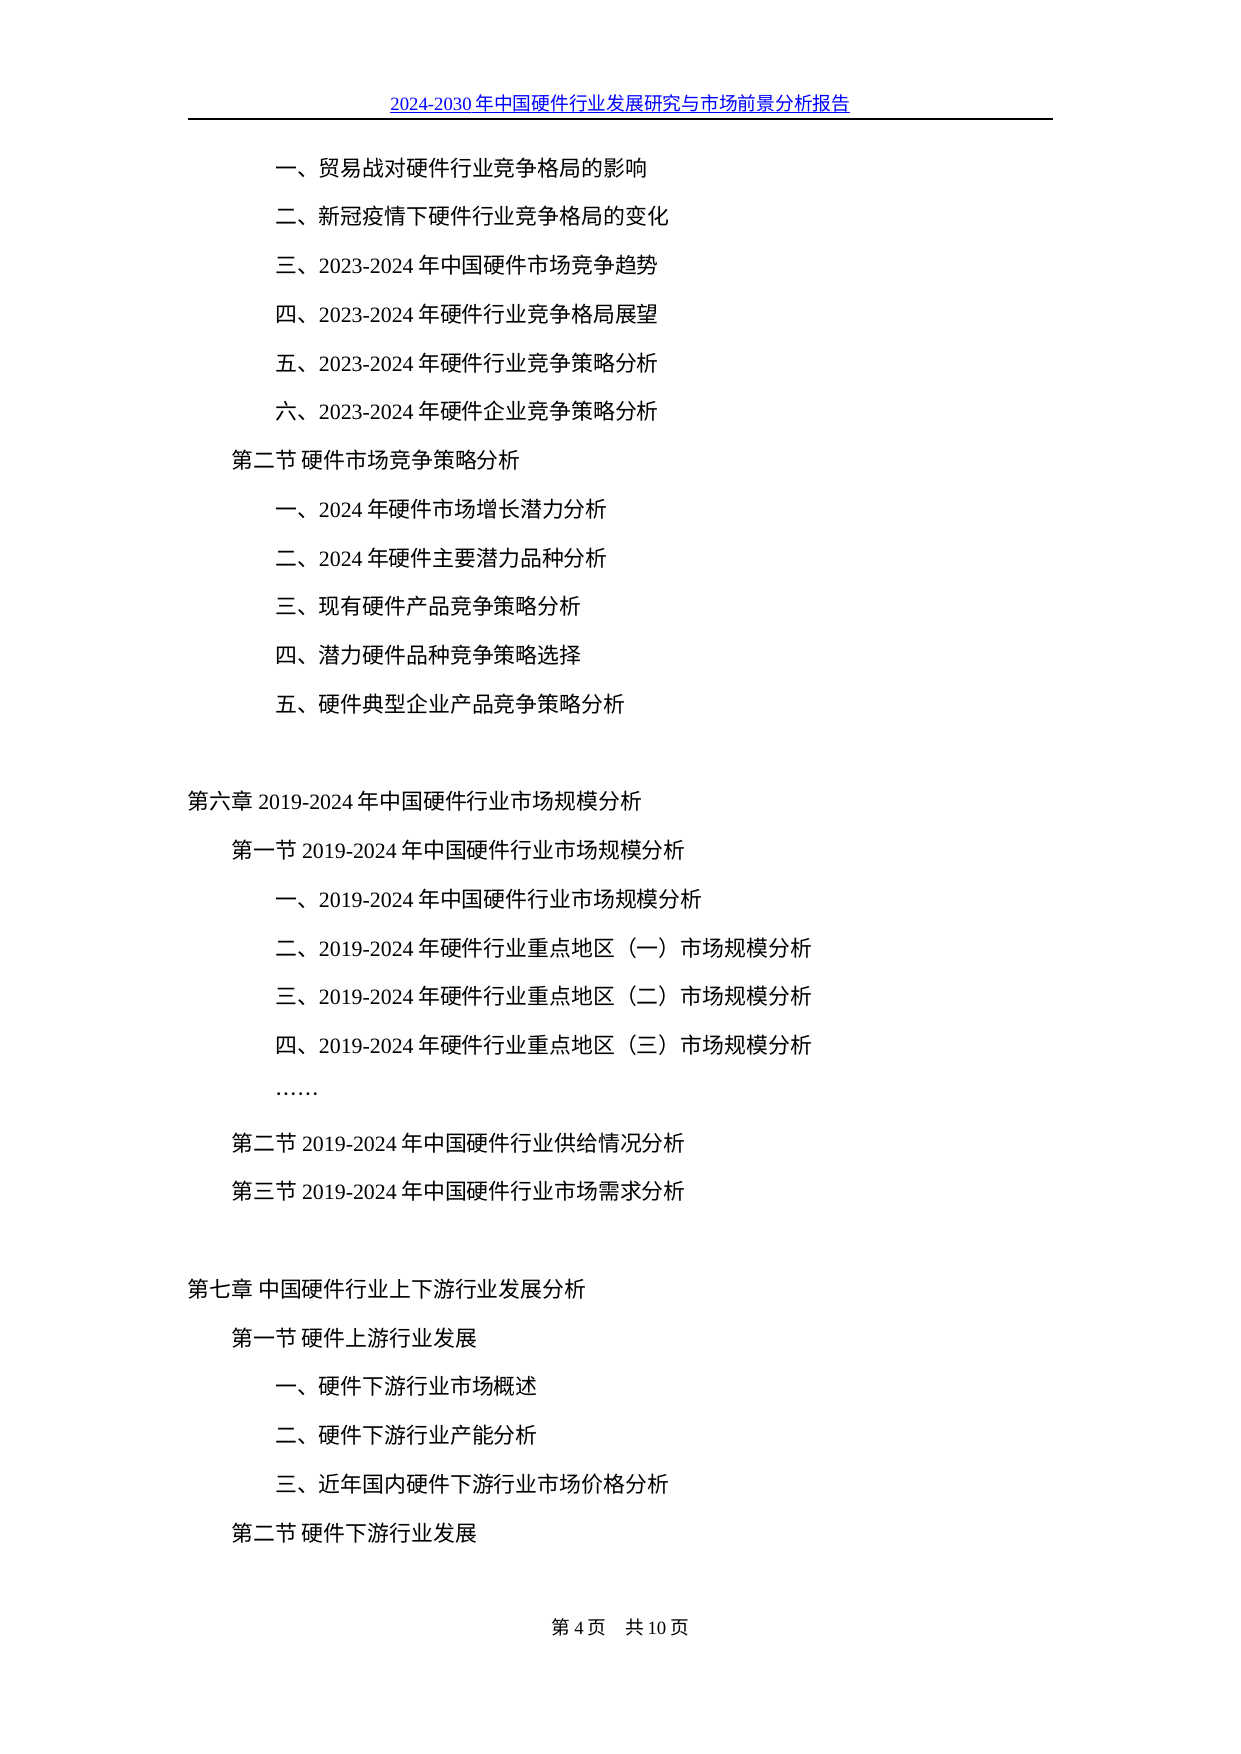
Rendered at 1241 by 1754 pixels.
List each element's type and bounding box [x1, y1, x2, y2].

text [187, 150, 1053, 1548]
